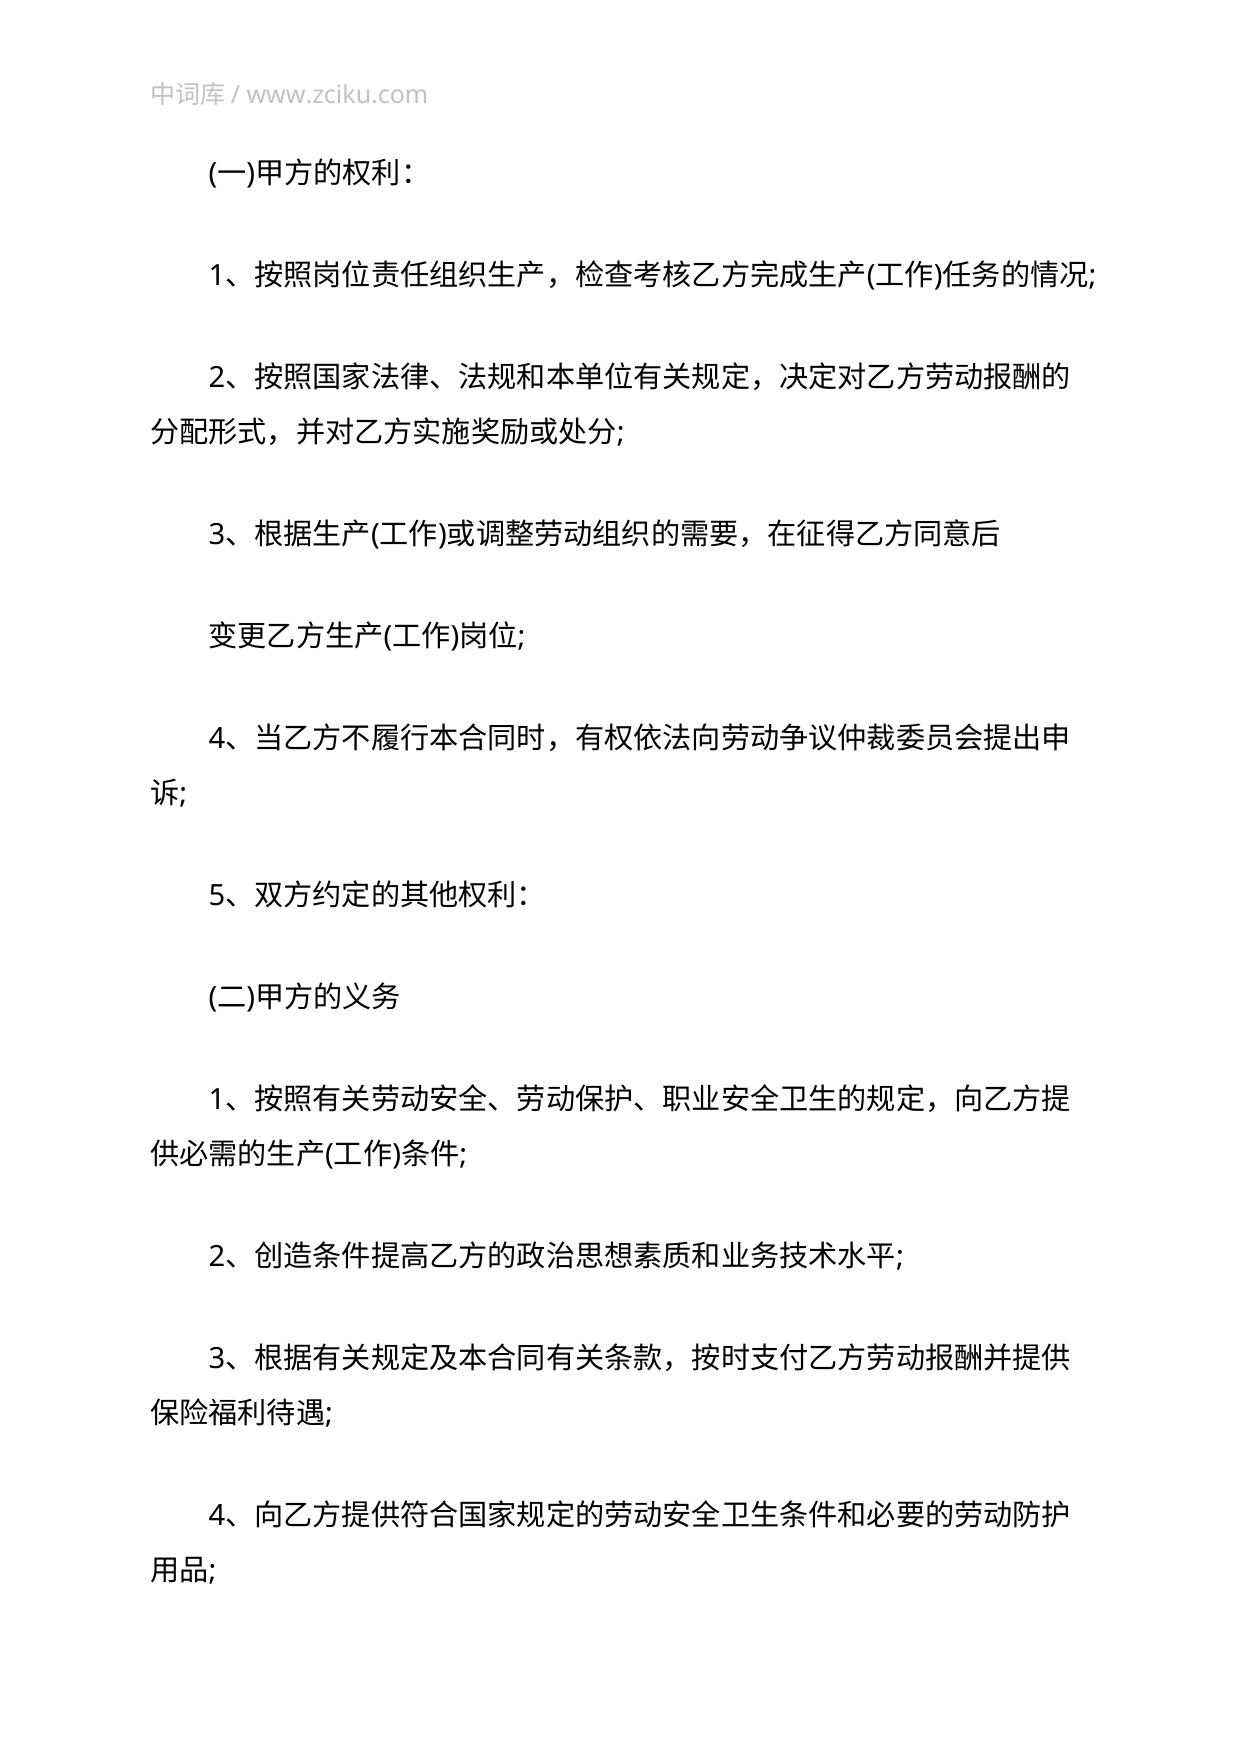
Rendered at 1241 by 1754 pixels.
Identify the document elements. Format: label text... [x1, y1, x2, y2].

text 2、按照国家法律、法规和本单位有关规定，决定对乙方劳动报酬的分配形式，并对乙方实施奖励或处分; [150, 354, 1090, 451]
text 变更乙方生产(工作)岗位; [150, 613, 1090, 655]
text 2、创造条件提高乙方的政治思想素质和业务技术水平; [150, 1233, 1090, 1275]
text 1、按照岗位责任组织生产，检查考核乙方完成生产(工作)任务的情况; [150, 252, 1090, 294]
text 5、双方约定的其他权利： [150, 872, 1090, 914]
text (二)甲方的义务 [150, 974, 1090, 1016]
text 3、根据生产(工作)或调整劳动组织的需要，在征得乙方同意后 [150, 511, 1090, 553]
text 1、按照有关劳动安全、劳动保护、职业安全卫生的规定，向乙方提供必需的生产(工作)条件; [150, 1076, 1090, 1173]
text 4、向乙方提供符合国家规定的劳动安全卫生条件和必要的劳动防护用品; [150, 1492, 1090, 1589]
text (一)甲方的权利： [150, 150, 1090, 192]
text 3、根据有关规定及本合同有关条款，按时支付乙方劳动报酬并提供保险福利待遇; [150, 1335, 1090, 1432]
text 4、当乙方不履行本合同时，有权依法向劳动争议仲裁委员会提出申诉; [150, 715, 1090, 812]
